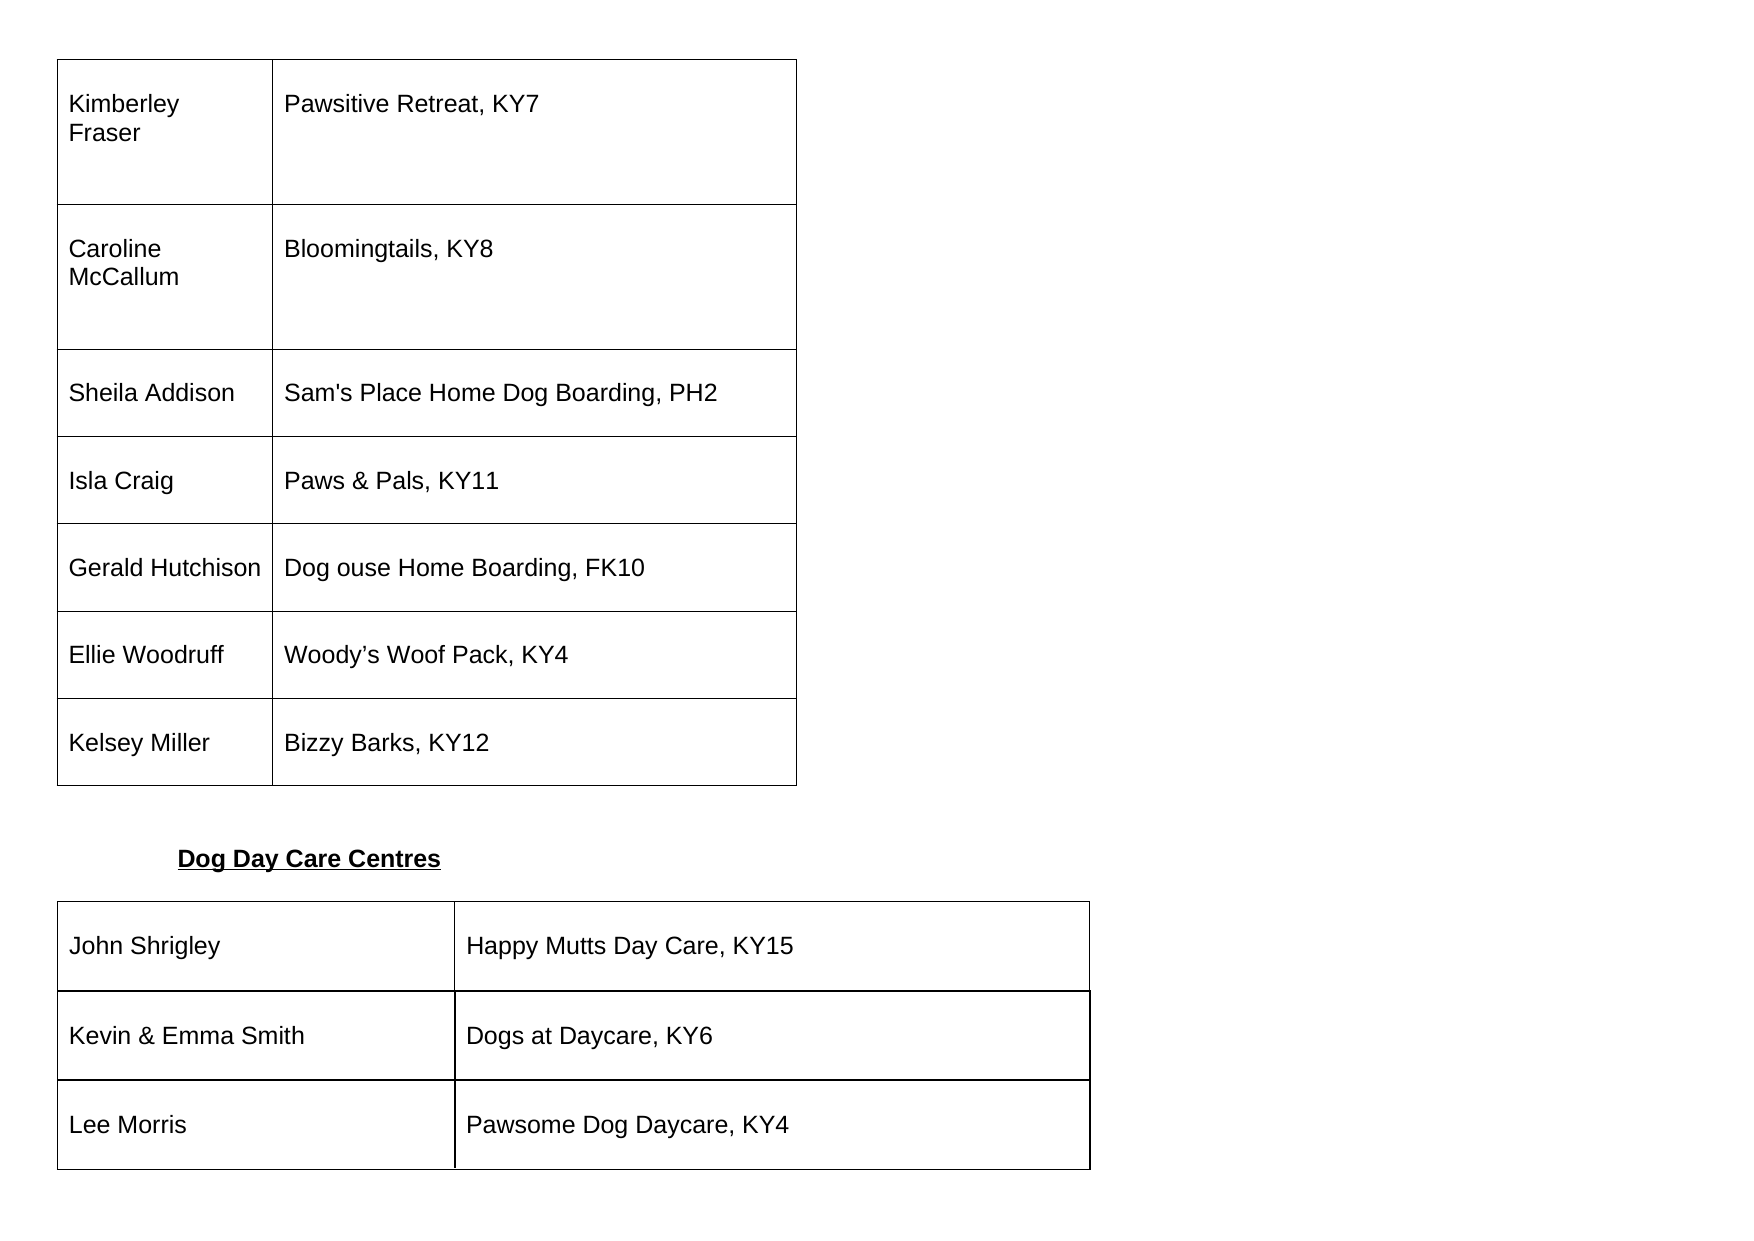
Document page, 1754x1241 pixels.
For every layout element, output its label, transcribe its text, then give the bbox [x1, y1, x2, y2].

table_cell Bloomingtails, KY8 [273, 205, 796, 349]
table_cell Dog ouse Home Boarding, FK10 [273, 524, 796, 611]
table_cell Caroline McCallum [58, 205, 272, 349]
table_cell Paws & Pals, KY11 [273, 437, 796, 523]
table_cell Gerald Hutchison [58, 524, 272, 611]
table_cell Kelsey Miller [58, 699, 272, 785]
table_cell Kevin & Emma Smith [58, 992, 454, 1079]
table_cell Dogs at Daycare, KY6 [456, 992, 1089, 1079]
text Dog Day Care Centres [177, 844, 1604, 872]
table_cell Woody’s Woof Pack, KY4 [273, 612, 796, 698]
table_cell Lee Morris [58, 1081, 454, 1168]
table_cell Pawsome Dog Daycare, KY4 [456, 1081, 1089, 1168]
table_cell Sam's Place Home Dog Boarding, PH2 [273, 350, 796, 436]
table_cell Ellie Woodruff [58, 612, 272, 698]
table_cell Bizzy Barks, KY12 [273, 699, 796, 785]
table_header Happy Mutts Day Care, KY15 [455, 902, 1089, 990]
table_cell Isla Craig [58, 437, 272, 523]
table_cell Pawsitive Retreat, KY7 [273, 60, 796, 204]
table_cell Kimberley Fraser [58, 60, 272, 204]
table_cell Sheila Addison [58, 350, 272, 436]
table_header John Shrigley [58, 902, 454, 990]
